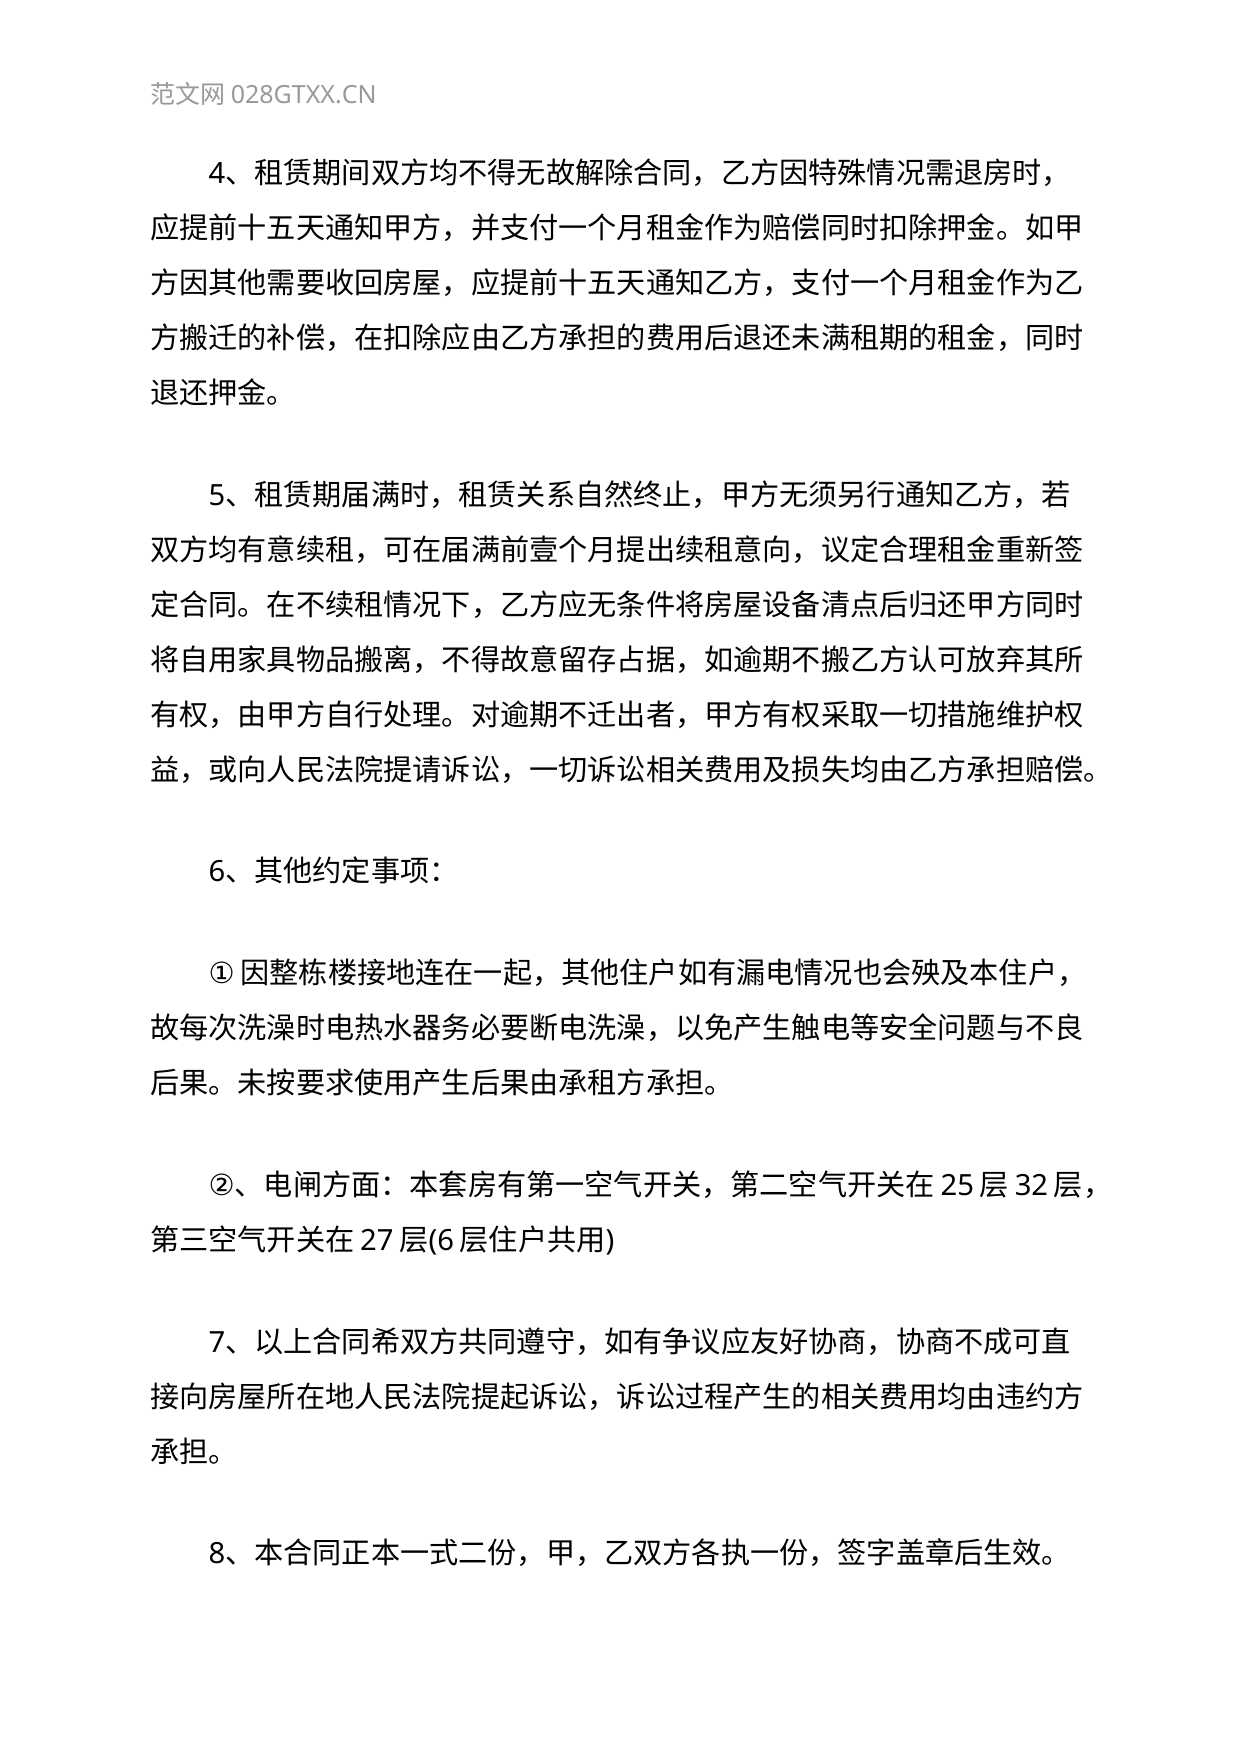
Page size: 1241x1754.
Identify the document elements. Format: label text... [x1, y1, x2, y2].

text 8、本合同正本一式二份，甲，乙双方各执一份，签字盖章后生效。 [150, 1530, 1090, 1572]
text 4、租赁期间双方均不得无故解除合同，乙方因特殊情况需退房时，应提前十五天通知甲方，并支付一个月租金作为赔偿同时扣除押金。如甲方因其他需要收回房屋，应提前十五天通知乙方，支付一个月租金作为乙方搬迁的补偿，在扣除应由乙方承担的费用后退还未满租期的租金，同时退还押金。 [150, 150, 1090, 412]
text 7、以上合同希双方共同遵守，如有争议应友好协商，协商不成可直接向房屋所在地人民法院提起诉讼，诉讼过程产生的相关费用均由违约方承担。 [150, 1318, 1090, 1471]
text 6、其他约定事项： [150, 848, 1090, 890]
text 5、租赁期届满时，租赁关系自然终止，甲方无须另行通知乙方，若双方均有意续租，可在届满前壹个月提出续租意向，议定合理租金重新签定合同。在不续租情况下，乙方应无条件将房屋设备清点后归还甲方同时将自用家具物品搬离，不得故意留存占据，如逾期不搬乙方认可放弃其所有权，由甲方自行处理。对逾期不迁出者，甲方有权采取一切措施维护权益，或向人民法院提请诉讼，一切诉讼相关费用及损失均由乙方承担赔偿。 [150, 471, 1090, 788]
text ①因整栋楼接地连在一起，其他住户如有漏电情况也会殃及本住户，故每次洗澡时电热水器务必要断电洗澡，以免产生触电等安全问题与不良后果。未按要求使用产生后果由承租方承担。 [150, 950, 1090, 1102]
text ②、电闸方面：本套房有第一空气开关，第二空气开关在25层32层，第三空气开关在27层(6层住户共用) [150, 1161, 1090, 1259]
